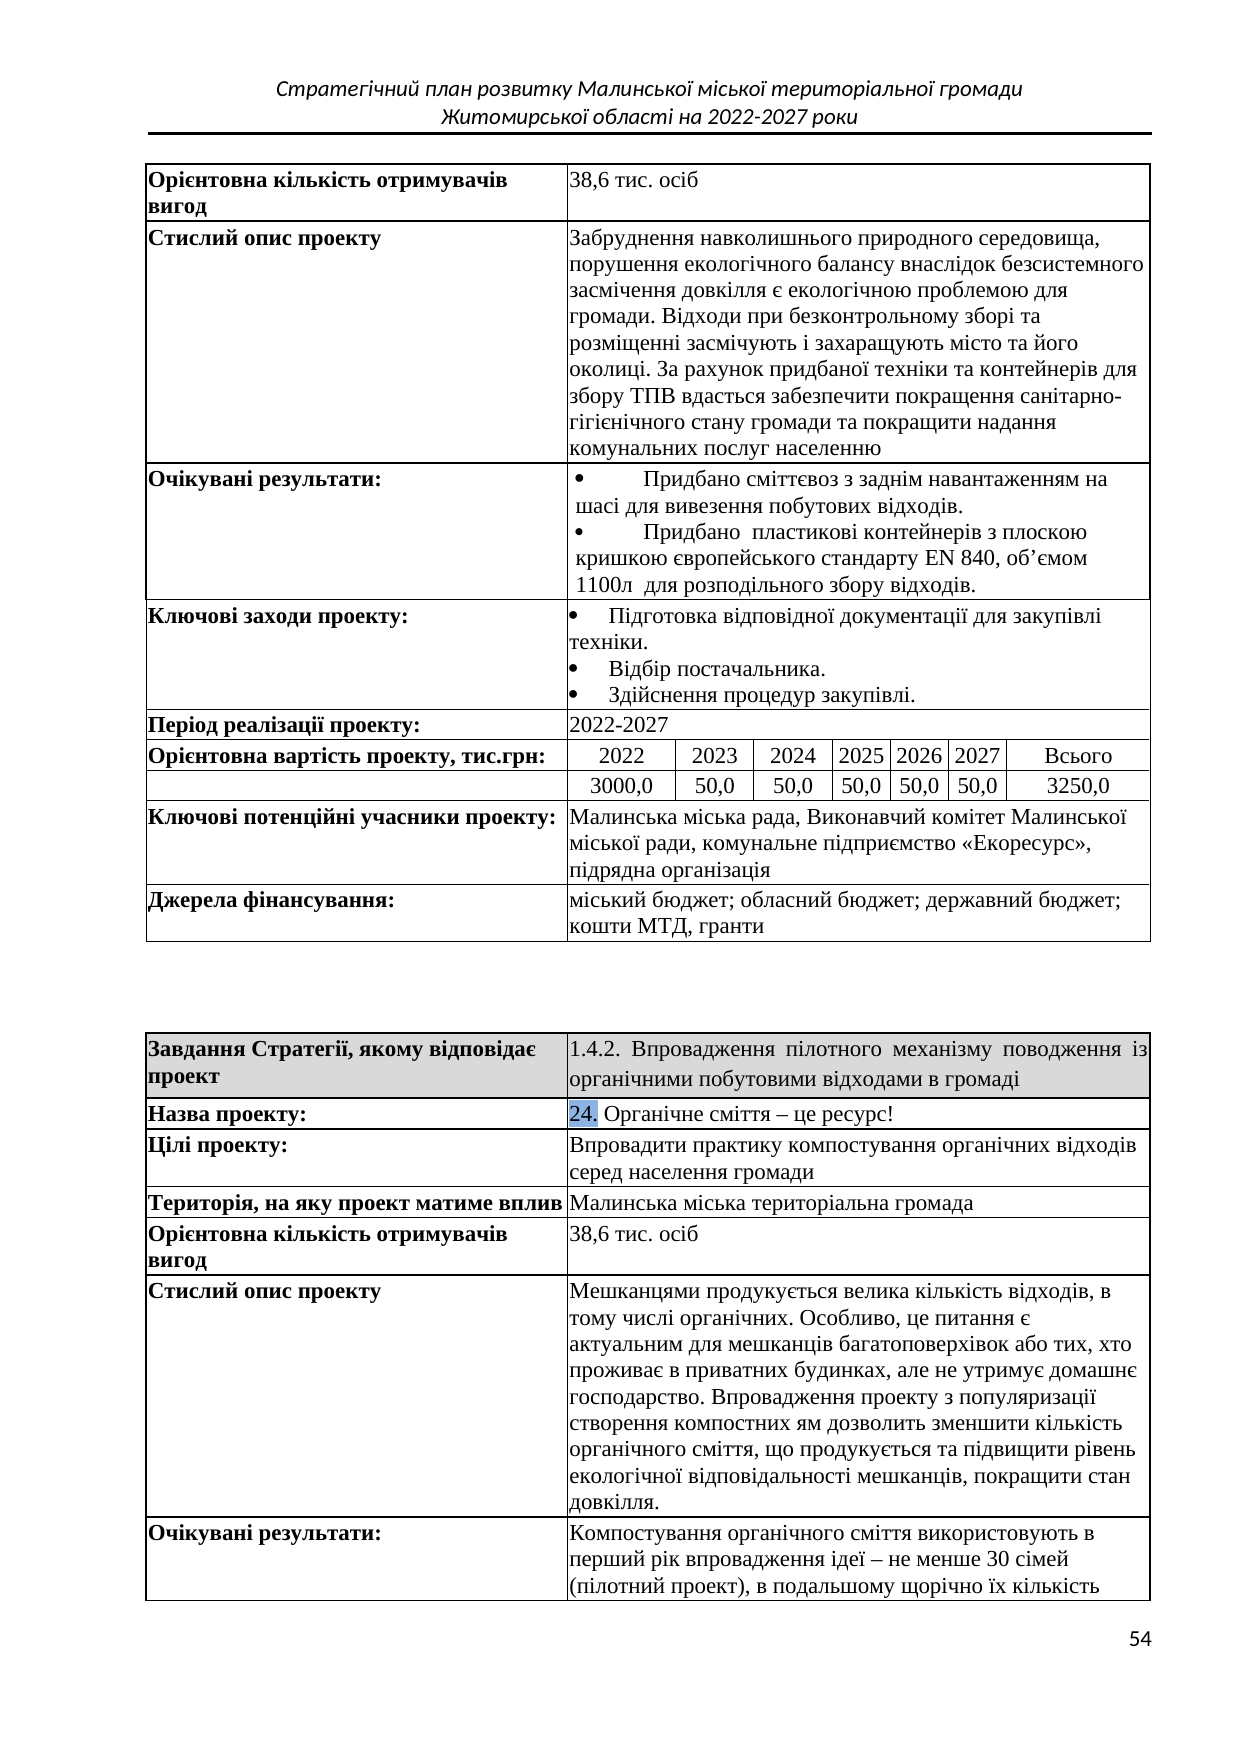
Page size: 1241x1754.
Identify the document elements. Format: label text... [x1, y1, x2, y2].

table_cell 2022 [568, 740, 675, 770]
table_header Завдання Стратегії, якому відповідає проект [147, 1034, 567, 1097]
table_cell Назва проекту: [147, 1099, 567, 1128]
table_cell Джерела фінансування: [147, 885, 567, 941]
table_cell міський бюджет; обласний бюджет; державний бюджет; кошти МТД, гранти [568, 884, 1150, 941]
table_cell 2025 [833, 740, 890, 770]
table_cell Придбано сміттєвоз з заднім навантаженням на шасі для вивезення побутових відходів. Придбано пластикові контейнерів з плоскою кришкою європейського стандарту EN 840, об’ємом 1100л для розподільного збору відходів. [568, 464, 1149, 599]
table_cell 2027 [949, 740, 1006, 770]
table_cell Мешканцями продукується велика кількість відходів, в тому числі органічних. Особливо, це питання є актуальним для мешканців багатоповерхівок або тих, хто проживає в приватних будинках, але не утримує домашнє господарство. Впровадження проекту з популяризації створення компостних ям дозволить зменшити кількість органічного сміття, що продукується та підвищити рівень екологічної відповідальності мешканців, покращити стан довкілля. [568, 1276, 1149, 1516]
table_cell 2026 [891, 740, 948, 770]
table_cell Цілі проекту: [147, 1130, 567, 1186]
table_cell Стислий опис проекту [147, 1276, 567, 1516]
table_cell Орієнтовна кількість отримувачів вигод [147, 165, 567, 220]
table_cell 50,0 [676, 771, 753, 800]
table_cell 38,6 тис. осіб [568, 1218, 1149, 1274]
table_cell Підготовка відповідної документації для закупівлі техніки. Відбір постачальника. Здійснення процедур закупівлі. [568, 600, 1150, 709]
table_cell Ключові потенційні учасники проекту: [147, 801, 567, 884]
table_cell [147, 771, 567, 800]
table_cell Очікувані результати: [147, 464, 567, 599]
table_cell 2023 [676, 740, 753, 770]
table_cell Впровадити практику компостування органічних відходів серед населення громади [568, 1130, 1149, 1186]
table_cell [568, 1518, 1149, 1600]
table_cell 50,0 [891, 771, 948, 800]
table_cell Ключові заходи проекту: [147, 600, 567, 709]
table_cell 3250,0 [1007, 770, 1150, 800]
table_header 1.4.2. Впровадження пілотного механізму поводження із органічними побутовими відходами в громаді [568, 1034, 1149, 1097]
table_cell Малинська міська рада, Виконавчий комітет Малинської міської ради, комунальне підприємство «Екоресурс», підрядна організація [568, 800, 1150, 884]
table_cell 3000,0 [568, 771, 675, 800]
table_cell 50,0 [833, 771, 890, 800]
table_cell 50,0 [754, 771, 832, 800]
table_cell 2022-2027 [568, 709, 1150, 739]
table_cell Територія, на яку проект матиме вплив [147, 1187, 567, 1217]
table_cell Стислий опис проекту [147, 222, 567, 462]
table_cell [147, 1518, 567, 1600]
table_cell 50,0 [949, 771, 1006, 800]
table_cell Орієнтовна кількість отримувачів вигод [147, 1218, 567, 1274]
table_cell 2024 [754, 740, 832, 770]
table_cell Малинська міська територіальна громада [568, 1187, 1149, 1217]
table_cell Орієнтовна вартість проекту, тис.грн: [147, 740, 567, 770]
table_cell Забруднення навколишнього природного середовища, порушення екологічного балансу внаслідок безсистемного засмічення довкілля є екологічною проблемою для громади. Відходи при безконтрольному зборі та розміщенні засмічують і захаращують місто та його околиці. За рахунок придбаної техніки та контейнерів для збору ТПВ вдасться забезпечити покращення санітарно-гігієнічного стану громади та покращити надання комунальних послуг населенню [568, 222, 1149, 462]
table_cell Всього [1007, 739, 1150, 770]
table_cell Період реалізації проекту: [147, 710, 567, 739]
table_cell 24. Органічне сміття – це ресурс! [568, 1099, 1149, 1128]
table_cell 38,6 тис. осіб [568, 165, 1149, 220]
